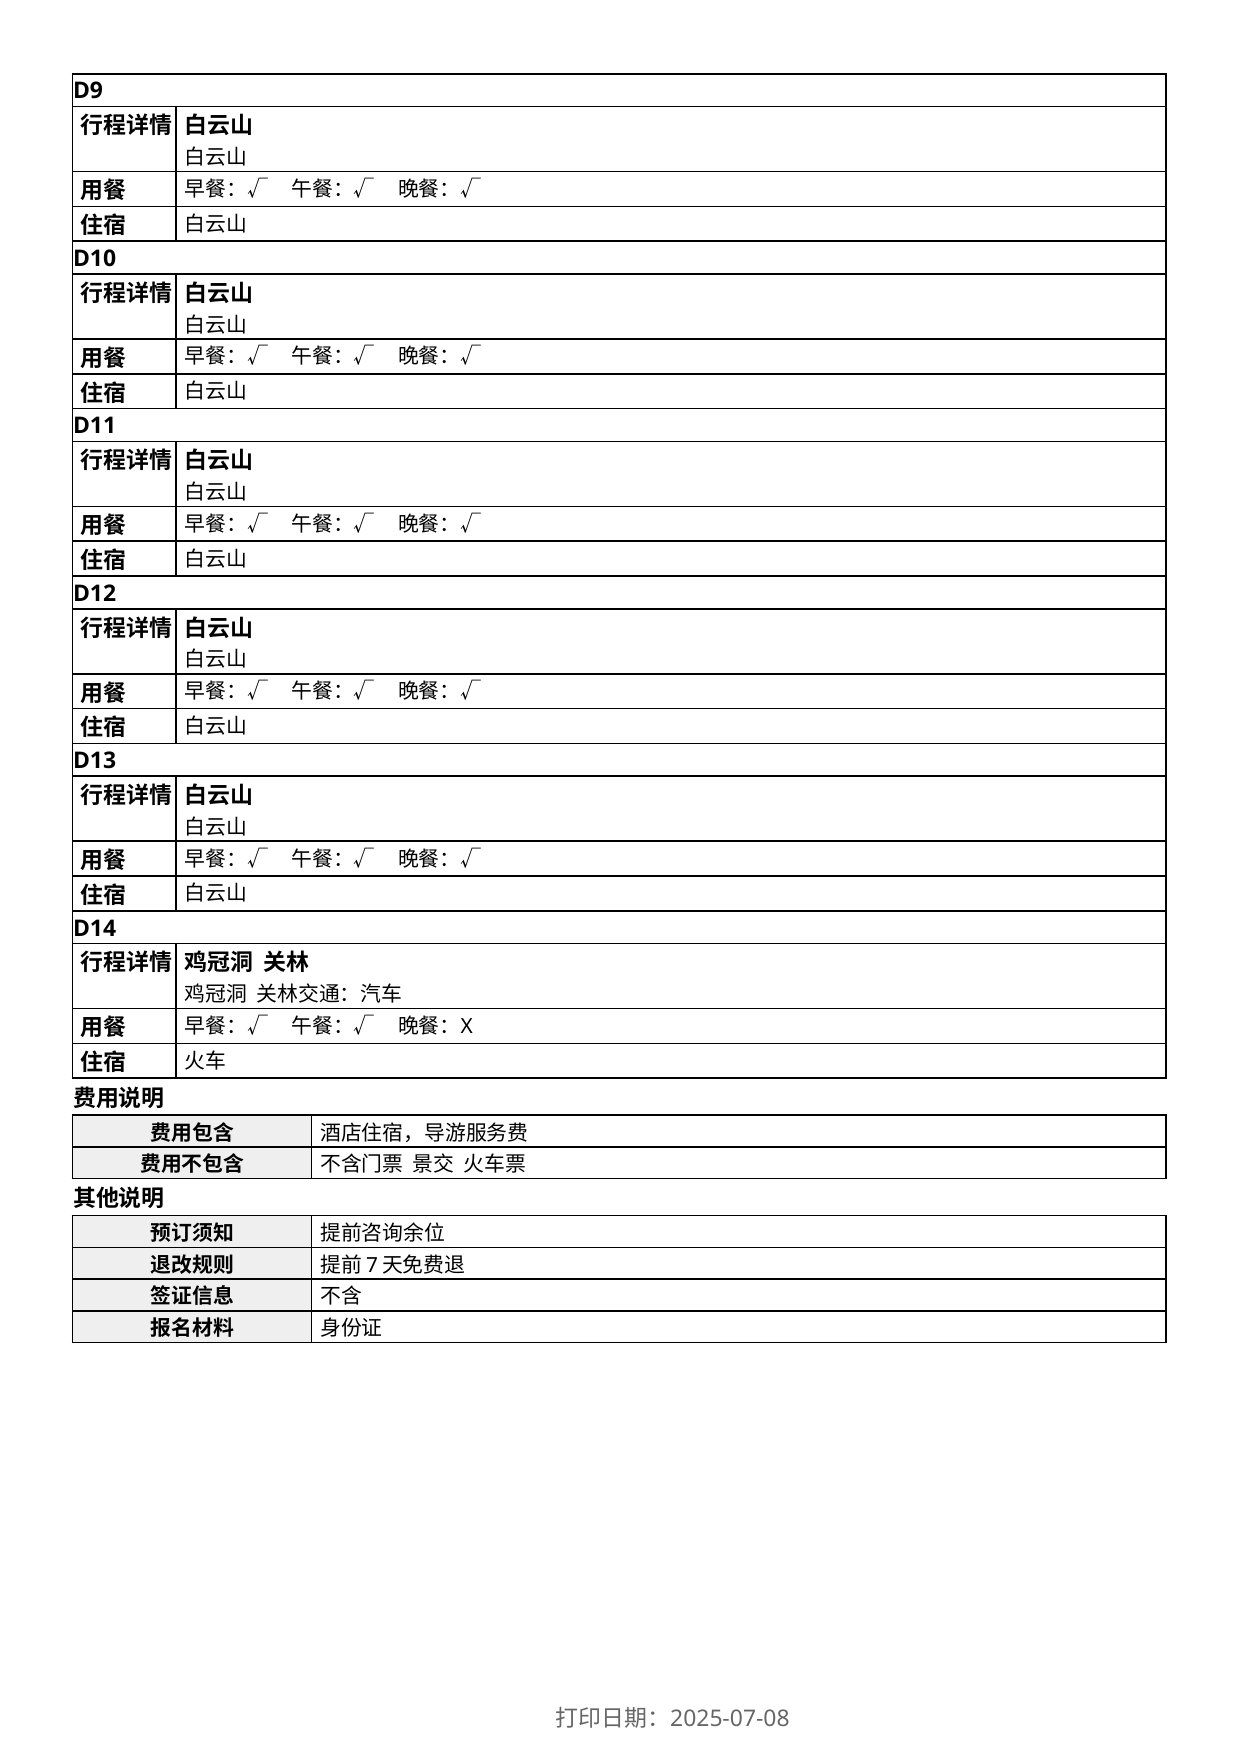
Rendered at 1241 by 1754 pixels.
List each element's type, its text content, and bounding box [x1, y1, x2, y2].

table_cell 用餐 [73, 340, 175, 373]
table_cell 提前7天免费退 [312, 1248, 1165, 1278]
table_cell D13 [73, 744, 1165, 775]
table_header 预订须知 [73, 1216, 311, 1246]
table_cell 白云山 白云山 [177, 275, 1165, 338]
table_cell 白云山 白云山 [177, 610, 1165, 673]
table_cell 早餐：√ 午餐：√ 晚餐：√ [177, 842, 1165, 875]
table_cell 用餐 [73, 842, 175, 875]
table_cell 白云山 白云山 [177, 777, 1165, 840]
table_cell 用餐 [73, 172, 175, 206]
table_cell 行程详情 [73, 275, 175, 338]
table_cell 住宿 [73, 207, 175, 240]
table_cell 用餐 [73, 507, 175, 540]
table_cell 行程详情 [73, 107, 175, 171]
table_cell D10 [73, 242, 1165, 273]
table_cell 住宿 [73, 709, 175, 742]
table_cell 行程详情 [73, 610, 175, 673]
table_cell 早餐：√ 午餐：√ 晚餐：X [177, 1009, 1165, 1042]
table_cell 早餐：√ 午餐：√ 晚餐：√ [177, 172, 1165, 206]
table_cell 行程详情 [73, 777, 175, 840]
table_cell 退改规则 [73, 1248, 311, 1278]
table_cell 白云山 [177, 877, 1165, 910]
table_cell 白云山 [177, 375, 1165, 408]
table_cell 不含门票 景交 火车票 [312, 1148, 1165, 1178]
table_cell 行程详情 [73, 442, 175, 506]
table_cell 火车 [177, 1044, 1165, 1077]
table_cell 住宿 [73, 877, 175, 910]
table_cell 用餐 [73, 675, 175, 708]
table_cell 不含 [312, 1280, 1165, 1310]
table_cell 白云山 白云山 [177, 442, 1165, 506]
table_cell 住宿 [73, 1044, 175, 1077]
table_header 费用包含 [73, 1116, 311, 1146]
table_cell 住宿 [73, 542, 175, 575]
table_cell 身份证 [312, 1312, 1165, 1342]
text 其他说明 [73, 1180, 1167, 1213]
table_cell 白云山 白云山 [177, 107, 1165, 171]
table_header 提前咨询余位 [312, 1216, 1165, 1246]
table_cell D12 [73, 577, 1165, 608]
table_cell 早餐：√ 午餐：√ 晚餐：√ [177, 675, 1165, 708]
table_cell 住宿 [73, 375, 175, 408]
table_cell 报名材料 [73, 1312, 311, 1342]
table_cell 费用不包含 [73, 1148, 311, 1178]
text 费用说明 [73, 1080, 1167, 1113]
table_header 酒店住宿，导游服务费 [312, 1116, 1165, 1146]
table_cell 白云山 [177, 709, 1165, 742]
table_cell 行程详情 [73, 944, 175, 1008]
table_cell 白云山 [177, 207, 1165, 240]
table_cell D11 [73, 409, 1165, 441]
table_cell 白云山 [177, 542, 1165, 575]
table_cell 签证信息 [73, 1280, 311, 1310]
table_cell 用餐 [73, 1009, 175, 1042]
table_cell 早餐：√ 午餐：√ 晚餐：√ [177, 340, 1165, 373]
table_cell 早餐：√ 午餐：√ 晚餐：√ [177, 507, 1165, 540]
table_cell D14 [73, 912, 1165, 943]
table_cell 鸡冠洞 关林 鸡冠洞 关林 [177, 944, 1165, 1008]
table_cell D9 [73, 75, 1165, 106]
